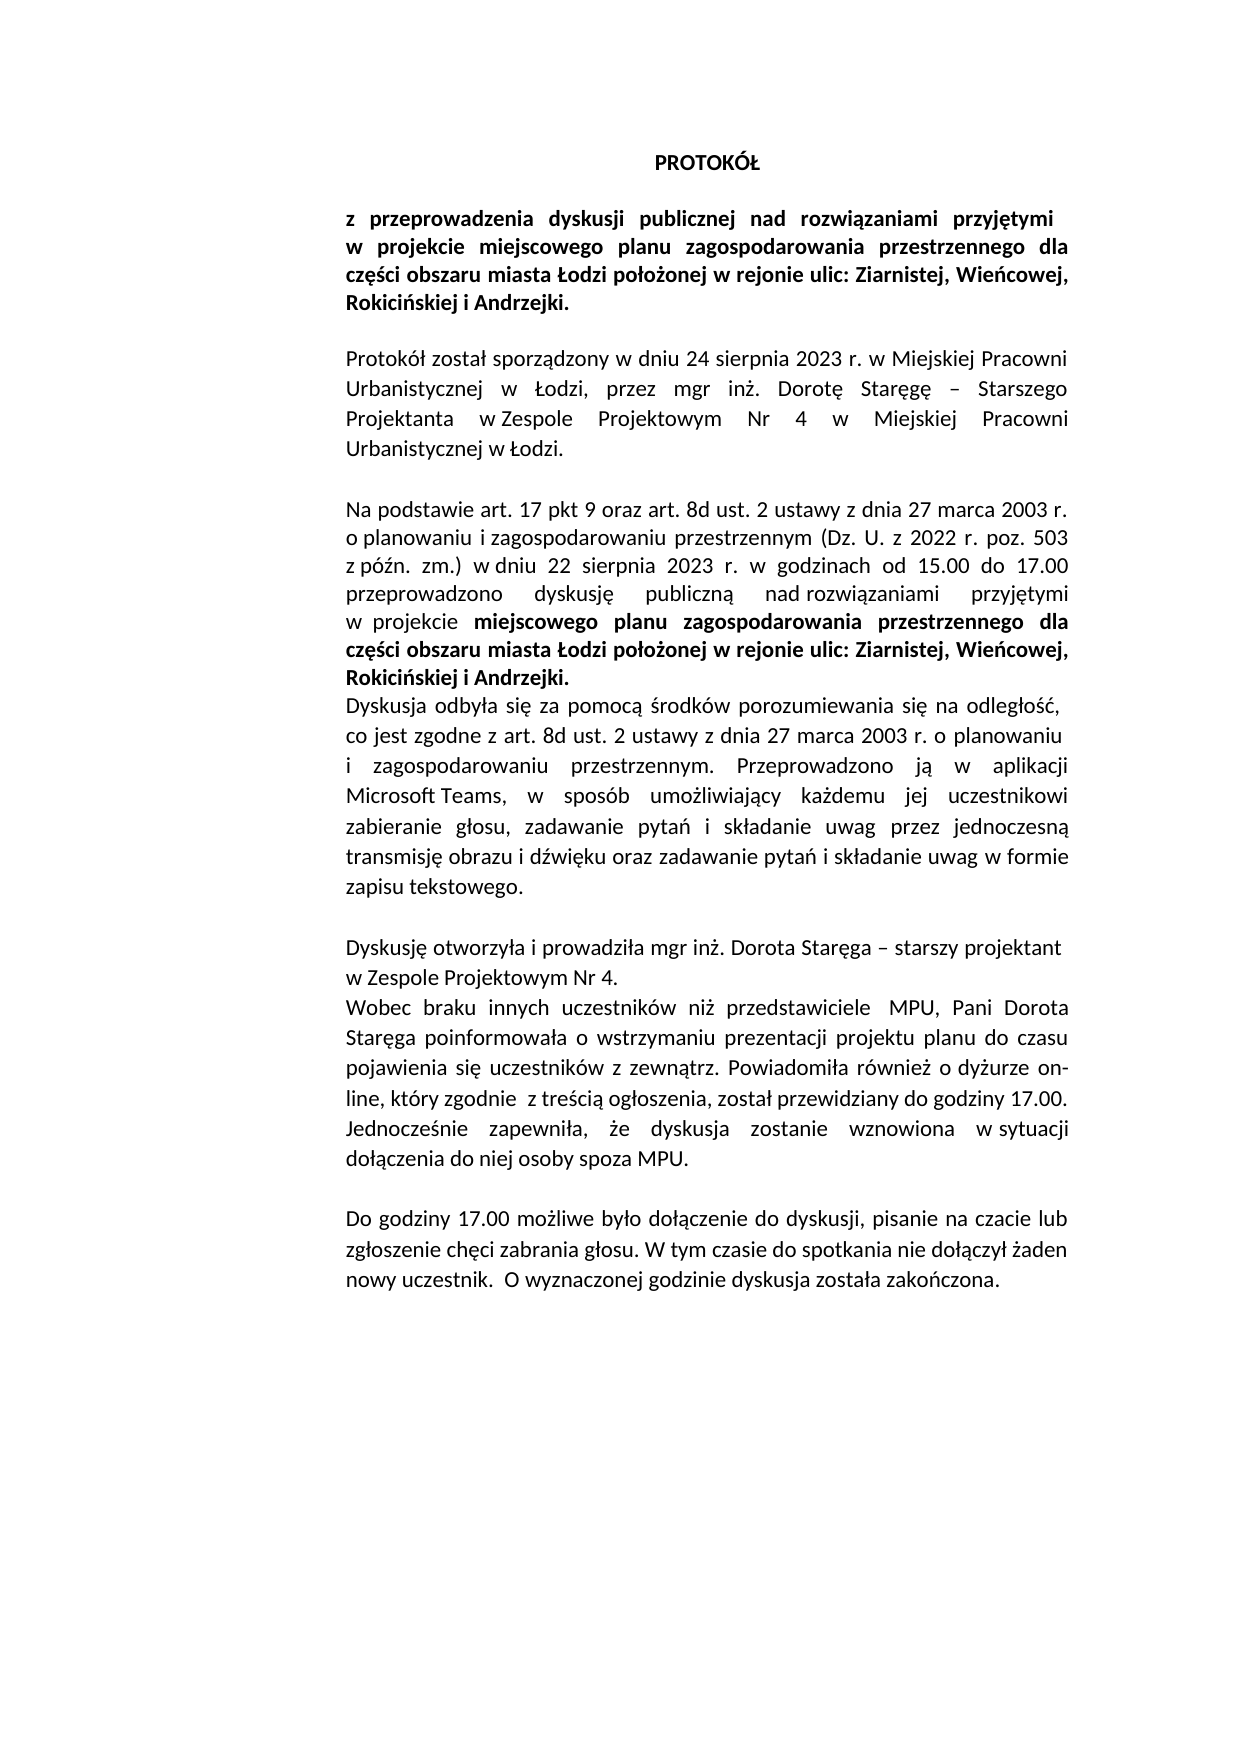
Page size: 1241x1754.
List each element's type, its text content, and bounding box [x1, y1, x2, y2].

text Protokół został sporządzony w dniu 24 sierpnia 2023 r. w Miejskiej Pracowni Urbanistycznej w Łodzi, przez mgr inż. Dorotę Staręgę – Starszego Projektanta w Zespole Projektowym Nr 4 w Miejskiej Pracowni Urbanistycznej w Łodzi. [346, 344, 1069, 462]
text Dyskusja odbyła się za pomocą środków porozumiewania się na odległość, co jest zgodne z art. 8d ust. 2 ustawy z dnia 27 marca 2003 r. o planowaniu i zagospodarowaniu przestrzennym. Przeprowadzono ją w aplikacji Microsoft Teams, w sposób umożliwiający każdemu jej uczestnikowi zabieranie głosu, zadawanie pytań i składanie uwag przez jednoczesną transmisję obrazu i dźwięku oraz zadawanie pytań i składanie uwag w formie zapisu tekstowego. [346, 691, 1069, 900]
text Dyskusję otworzyła i prowadziła mgr inż. Dorota Staręga – starszy projektant w Zespole Projektowym Nr 4. [346, 933, 1069, 991]
text Wobec braku innych uczestników niż przedstawiciele MPU, Pani Dorota Staręga poinformowała o wstrzymaniu prezentacji projektu planu do czasu pojawienia się uczestników z zewnątrz. Powiadomiła również o dyżurze on-line, który zgodnie z treścią ogłoszenia, został przewidziany do godziny 17.00. Jednocześnie zapewniła, że dyskusja zostanie wznowiona w sytuacji dołączenia do niej osoby spoza MPU. [346, 993, 1069, 1172]
text z przeprowadzenia dyskusji publicznej nad rozwiązaniami przyjętymi w projekcie miejscowego planu zagospodarowania przestrzennego dla części obszaru miasta Łodzi położonej w rejonie ulic: Ziarnistej, Wieńcowej, Rokicińskiej i Andrzejki. [346, 204, 1069, 316]
text Na podstawie art. 17 pkt 9 oraz art. 8d ust. 2 ustawy z dnia 27 marca 2003 r. o planowaniu i zagospodarowaniu przestrzennym (Dz. U. z 2022 r. poz. 503 z późn. zm.) w dniu 22 sierpnia 2023 r. w godzinach od 15.00 do 17.00 przeprowadzono dyskusję publiczną nad rozwiązaniami przyjętymi w projekcie miejscowego planu zagospodarowania przestrzennego dla części obszaru miasta Łodzi położonej w rejonie ulic: Ziarnistej, Wieńcowej, Rokicińskiej i Andrzejki. [346, 495, 1069, 691]
text PROTOKÓŁ [346, 148, 1069, 176]
text Do godziny 17.00 możliwe było dołączenie do dyskusji, pisanie na czacie lub zgłoszenie chęci zabrania głosu. W tym czasie do spotkania nie dołączył żaden nowy uczestnik. O wyznaczonej godzinie dyskusja została zakończona. [346, 1204, 1069, 1293]
